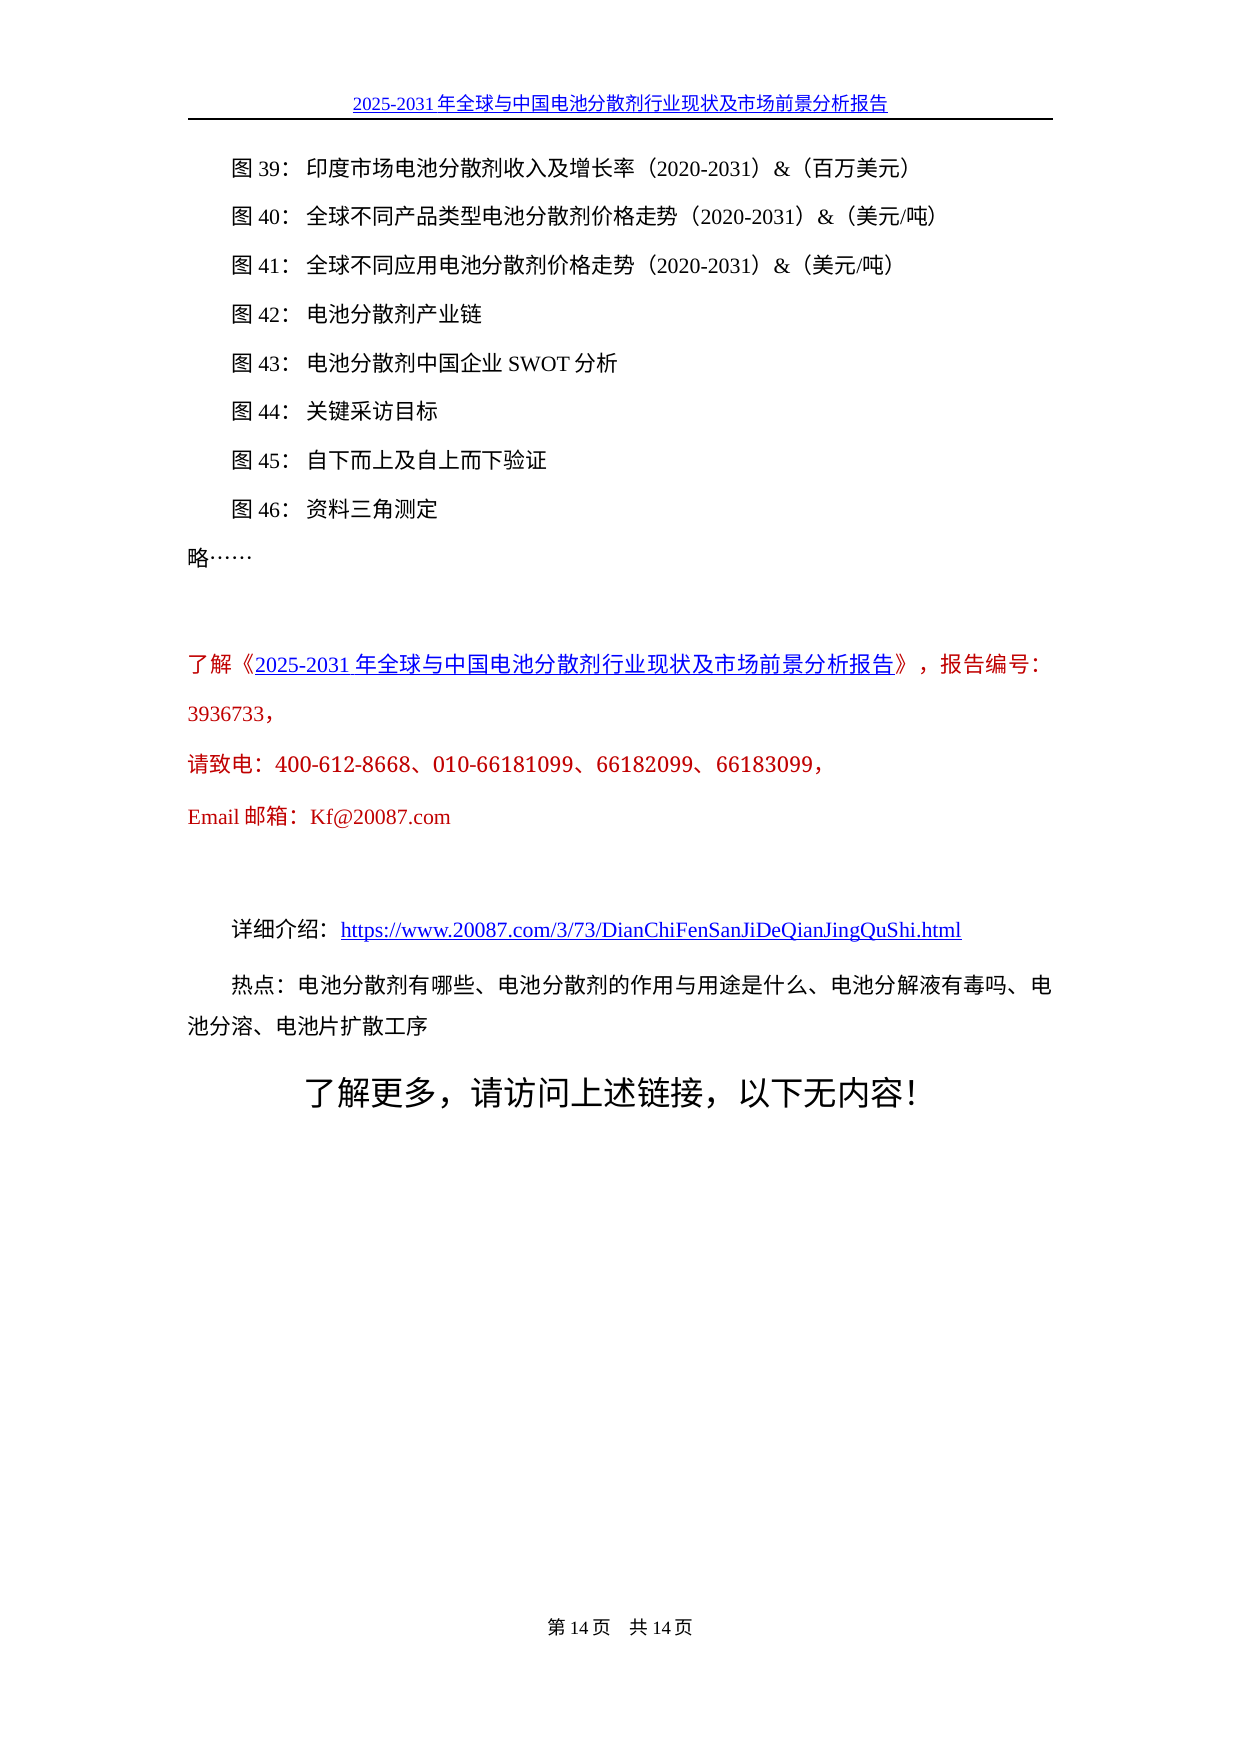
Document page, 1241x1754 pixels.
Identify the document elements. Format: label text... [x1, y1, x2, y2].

title 了解更多，请访问上述链接，以下无内容！ [187, 1059, 1053, 1124]
text 了解《2025-2031年全球与中国电池分散剂行业现状及市场前景分析报告》，报告编号：3936733， [187, 647, 1053, 728]
text 详细介绍：https://www.20087.com/3/73/DianChiFenSanJiDeQianJingQuShi.html [187, 911, 1053, 944]
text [187, 150, 1053, 573]
text Email邮箱：Kf@20087.com [187, 798, 1053, 831]
text 热点：电池分散剂有哪些、电池分散剂的作用与用途是什么、电池分解液有毒吗、电池分溶、电池片扩散工序 [187, 968, 1053, 1041]
text 请致电：400-612-8668、010-66181099、66182099、66183099， [187, 747, 1053, 779]
